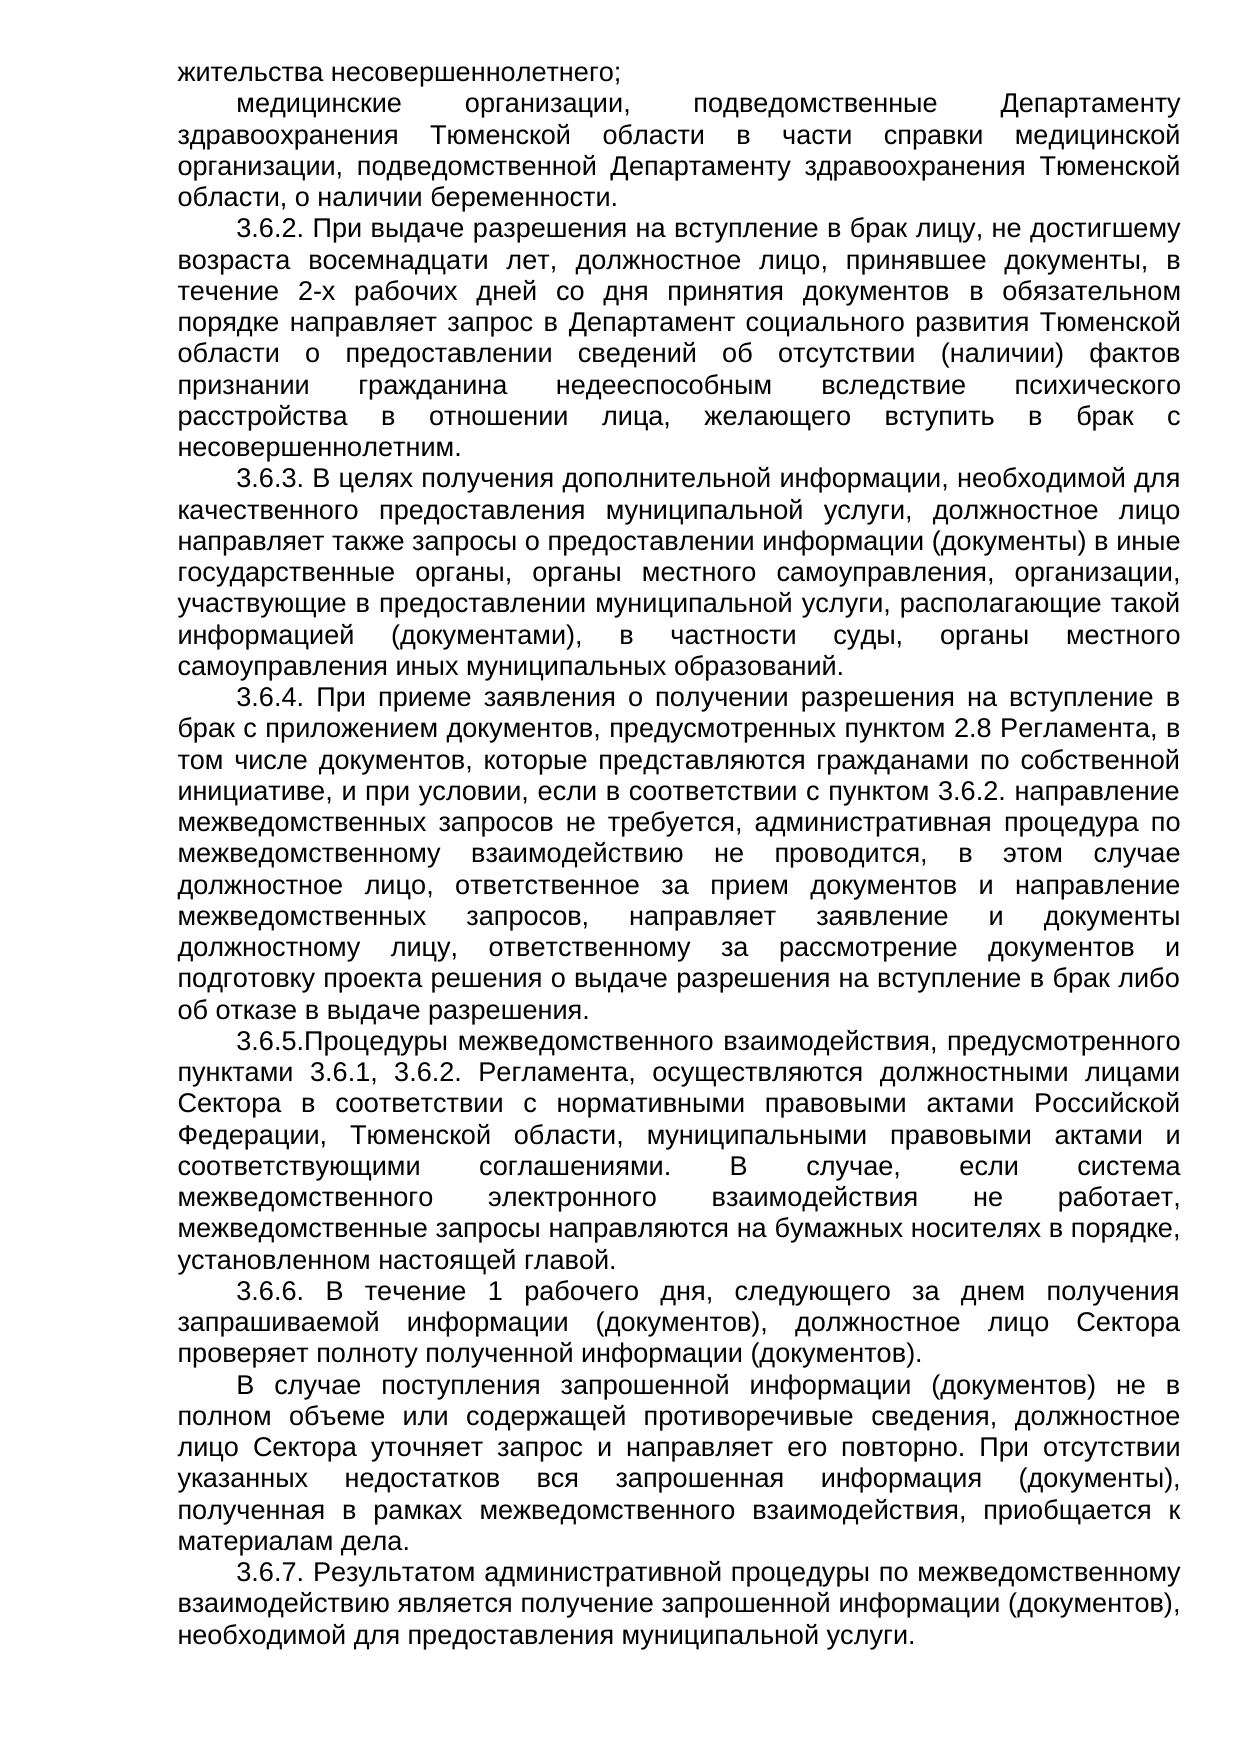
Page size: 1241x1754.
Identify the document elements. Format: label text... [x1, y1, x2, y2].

text 3.6.4. При приеме заявления о получении разрешения на вступление в брак с приложением документов, предусмотренных пунктом 2.8 Регламента, в том числе документов, которые представляются гражданами по собственной инициативе, и при условии, если в соответствии с пунктом 3.6.2. направление межведомственных запросов не требуется, административная процедура по межведомственному взаимодействию не проводится, в этом случае должностное лицо, ответственное за прием документов и направление межведомственных запросов, направляет заявление и документы должностному лицу, ответственному за рассмотрение документов и подготовку проекта решения о выдаче разрешения на вступление в брак либо об отказе в выдаче разрешения. [177, 681, 1181, 1025]
text В случае поступления запрошенной информации (документов) не в полном объеме или содержащей противоречивые сведения, должностное лицо Сектора уточняет запрос и направляет его повторно. При отсутствии указанных недостатков вся запрошенная информация (документы), полученная в рамках межведомственного взаимодействия, приобщается к материалам дела. [177, 1369, 1181, 1556]
text медицинские организации, подведомственные Департаменту здравоохранения Тюменской области в части справки медицинской организации, подведомственной Департаменту здравоохранения Тюменской области, о наличии беременности. [177, 87, 1181, 212]
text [177, 56, 1181, 87]
text 3.6.5.Процедуры межведомственного взаимодействия, предусмотренного пунктами 3.6.1, 3.6.2. Регламента, осуществляются должностными лицами Сектора в соответствии с нормативными правовыми актами Российской Федерации, Тюменской области, муниципальными правовыми актами и соответствующими соглашениями. В случае, если система межведомственного электронного взаимодействия не работает, межведомственные запросы направляются на бумажных носителях в порядке, установленном настоящей главой. [177, 1025, 1181, 1275]
text 3.6.6. В течение 1 рабочего дня, следующего за днем получения запрашиваемой информации (документов), должностное лицо Сектора проверяет полноту полученной информации (документов). [177, 1275, 1181, 1369]
text 3.6.3. В целях получения дополнительной информации, необходимой для качественного предоставления муниципальной услуги, должностное лицо направляет также запросы о предоставлении информации (документы) в иные государственные органы, органы местного самоуправления, организации, участвующие в предоставлении муниципальной услуги, располагающие такой информацией (документами), в частности суды, органы местного самоуправления иных муниципальных образований. [177, 462, 1181, 681]
text 3.6.2. При выдаче разрешения на вступление в брак лицу, не достигшему возраста восемнадцати лет, должностное лицо, принявшее документы, в течение 2-х рабочих дней со дня принятия документов в обязательном порядке направляет запрос в Департамент социального развития Тюменской области о предоставлении сведений об отсутствии (наличии) фактов признании гражданина недееспособным вследствие психического расстройства в отношении лица, желающего вступить в брак с несовершеннолетним. [177, 212, 1181, 462]
text 3.6.7. Результатом административной процедуры по межведомственному взаимодействию является получение запрошенной информации (документов), необходимой для предоставления муниципальной услуги. [177, 1556, 1181, 1650]
